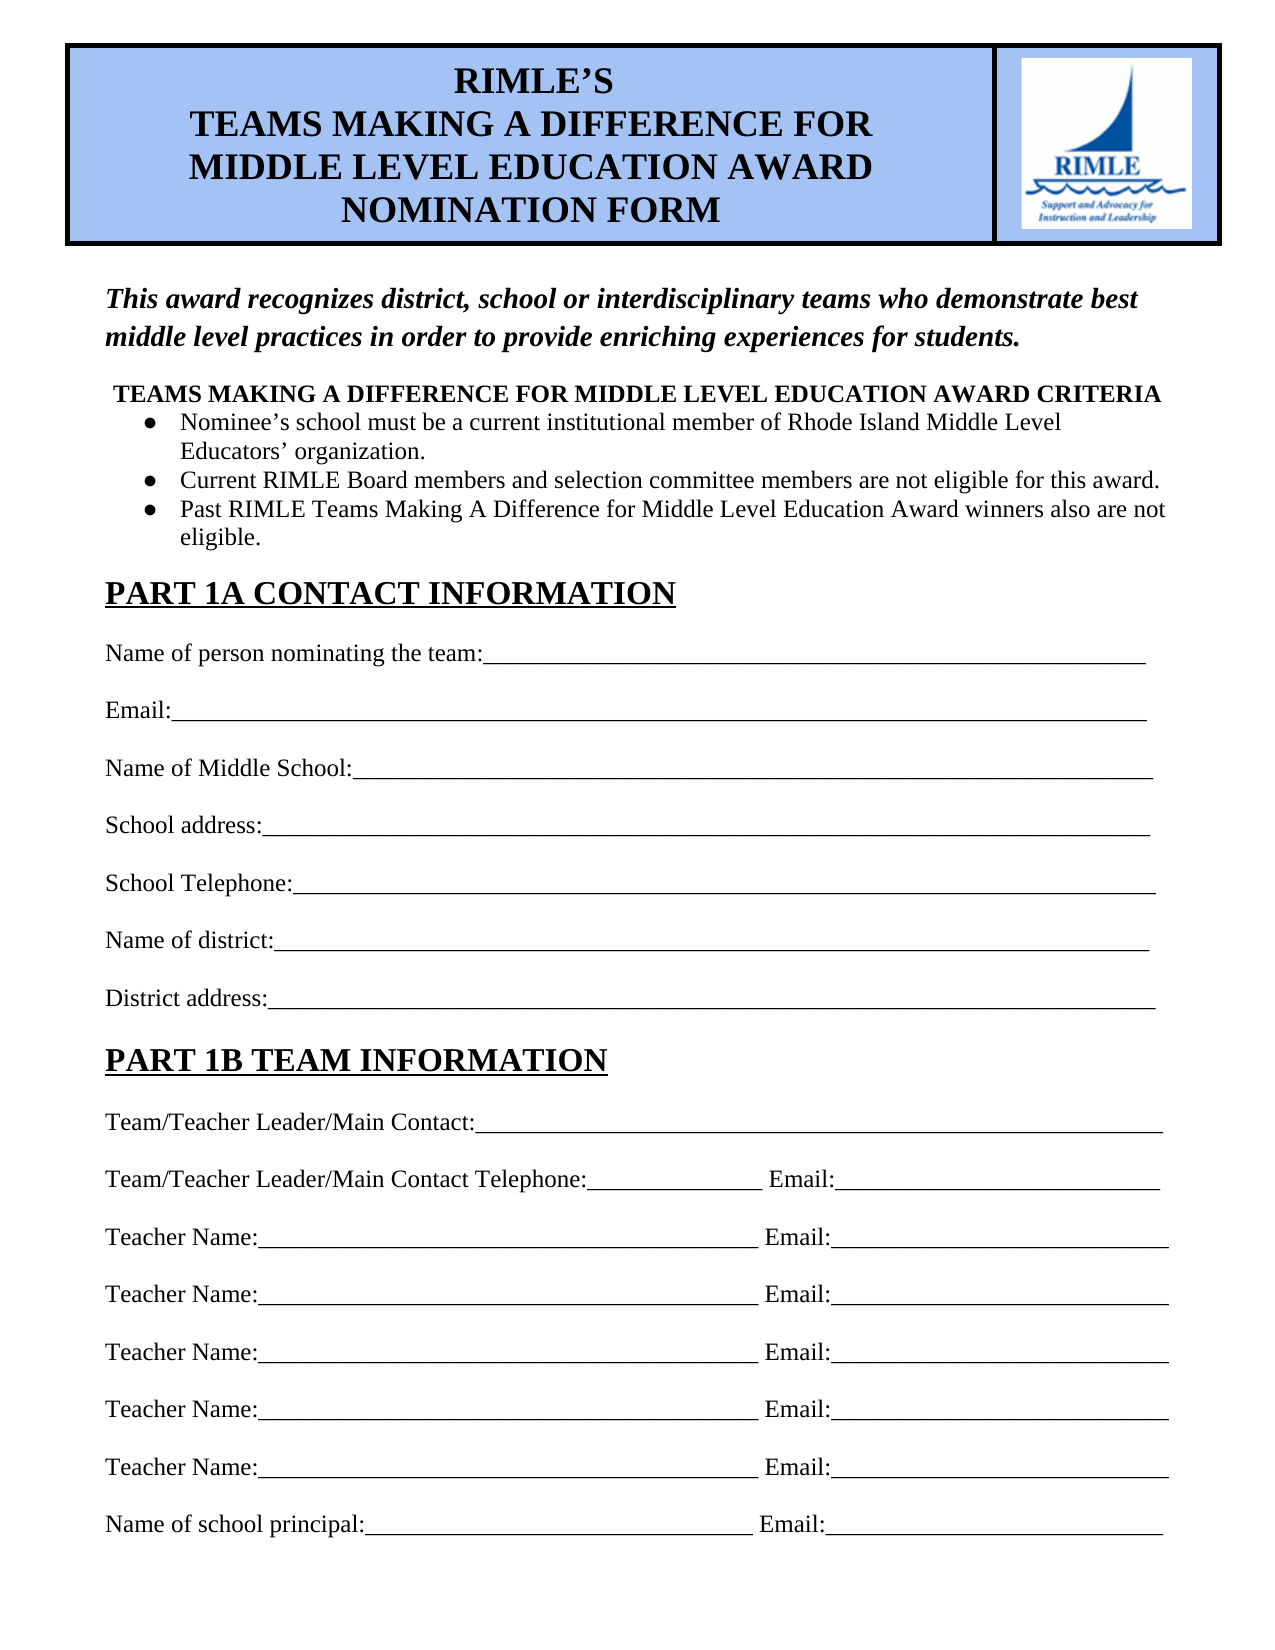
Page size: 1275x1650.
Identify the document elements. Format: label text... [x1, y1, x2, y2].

text PART 1B TEAM INFORMATION [105, 1041, 1170, 1079]
list Past RIMLE Teams Making A Difference for Middle Level Education Award winners also are not eligible. [142, 494, 1170, 551]
text PART 1A CONTACT INFORMATION [105, 573, 1170, 611]
text Team/Teacher Leader/Main Contact Telephone:______________ Email:__________________________ [105, 1164, 1170, 1193]
text Teacher Name:________________________________________ Email:___________________________ [105, 1337, 1170, 1366]
list Current RIMLE Board members and selection committee members are not eligible for this award. [142, 465, 1170, 494]
table_header RIMLE’S TEAMS MAKING A DIFFERENCE FOR MIDDLE LEVEL EDUCATION AWARD NOMINATION FORM [70, 48, 992, 241]
text District address:_______________________________________________________________________ [105, 983, 1170, 1012]
text School address:_______________________________________________________________________ [105, 811, 1170, 839]
text Name of Middle School:________________________________________________________________ [105, 753, 1170, 782]
text Teacher Name:________________________________________ Email:___________________________ [105, 1394, 1170, 1423]
text Email:______________________________________________________________________________ [105, 696, 1170, 724]
picture [1021, 58, 1192, 229]
text Name of school principal:_______________________________ Email:___________________________ [105, 1509, 1170, 1538]
text School Telephone:_____________________________________________________________________ [105, 868, 1170, 897]
list Nominee’s school must be a current institutional member of Rhode Island Middle Level Educators’ organization. [142, 407, 1170, 465]
text TEAMS MAKING A DIFFERENCE FOR MIDDLE LEVEL EDUCATION AWARD CRITERIA [105, 379, 1170, 407]
table_header [997, 48, 1217, 241]
text Team/Teacher Leader/Main Contact:_______________________________________________________ [105, 1107, 1170, 1136]
text Teacher Name:________________________________________ Email:___________________________ [105, 1452, 1170, 1481]
text Teacher Name:________________________________________ Email:___________________________ [105, 1279, 1170, 1308]
text Name of person nominating the team:_____________________________________________________ [105, 638, 1170, 667]
text Name of district:______________________________________________________________________ [105, 926, 1170, 954]
text This award recognizes district, school or interdisciplinary teams who demonstrate best middle level practices in order to provide enriching experiences for students. [105, 281, 1170, 353]
text Teacher Name:________________________________________ Email:___________________________ [105, 1222, 1170, 1251]
